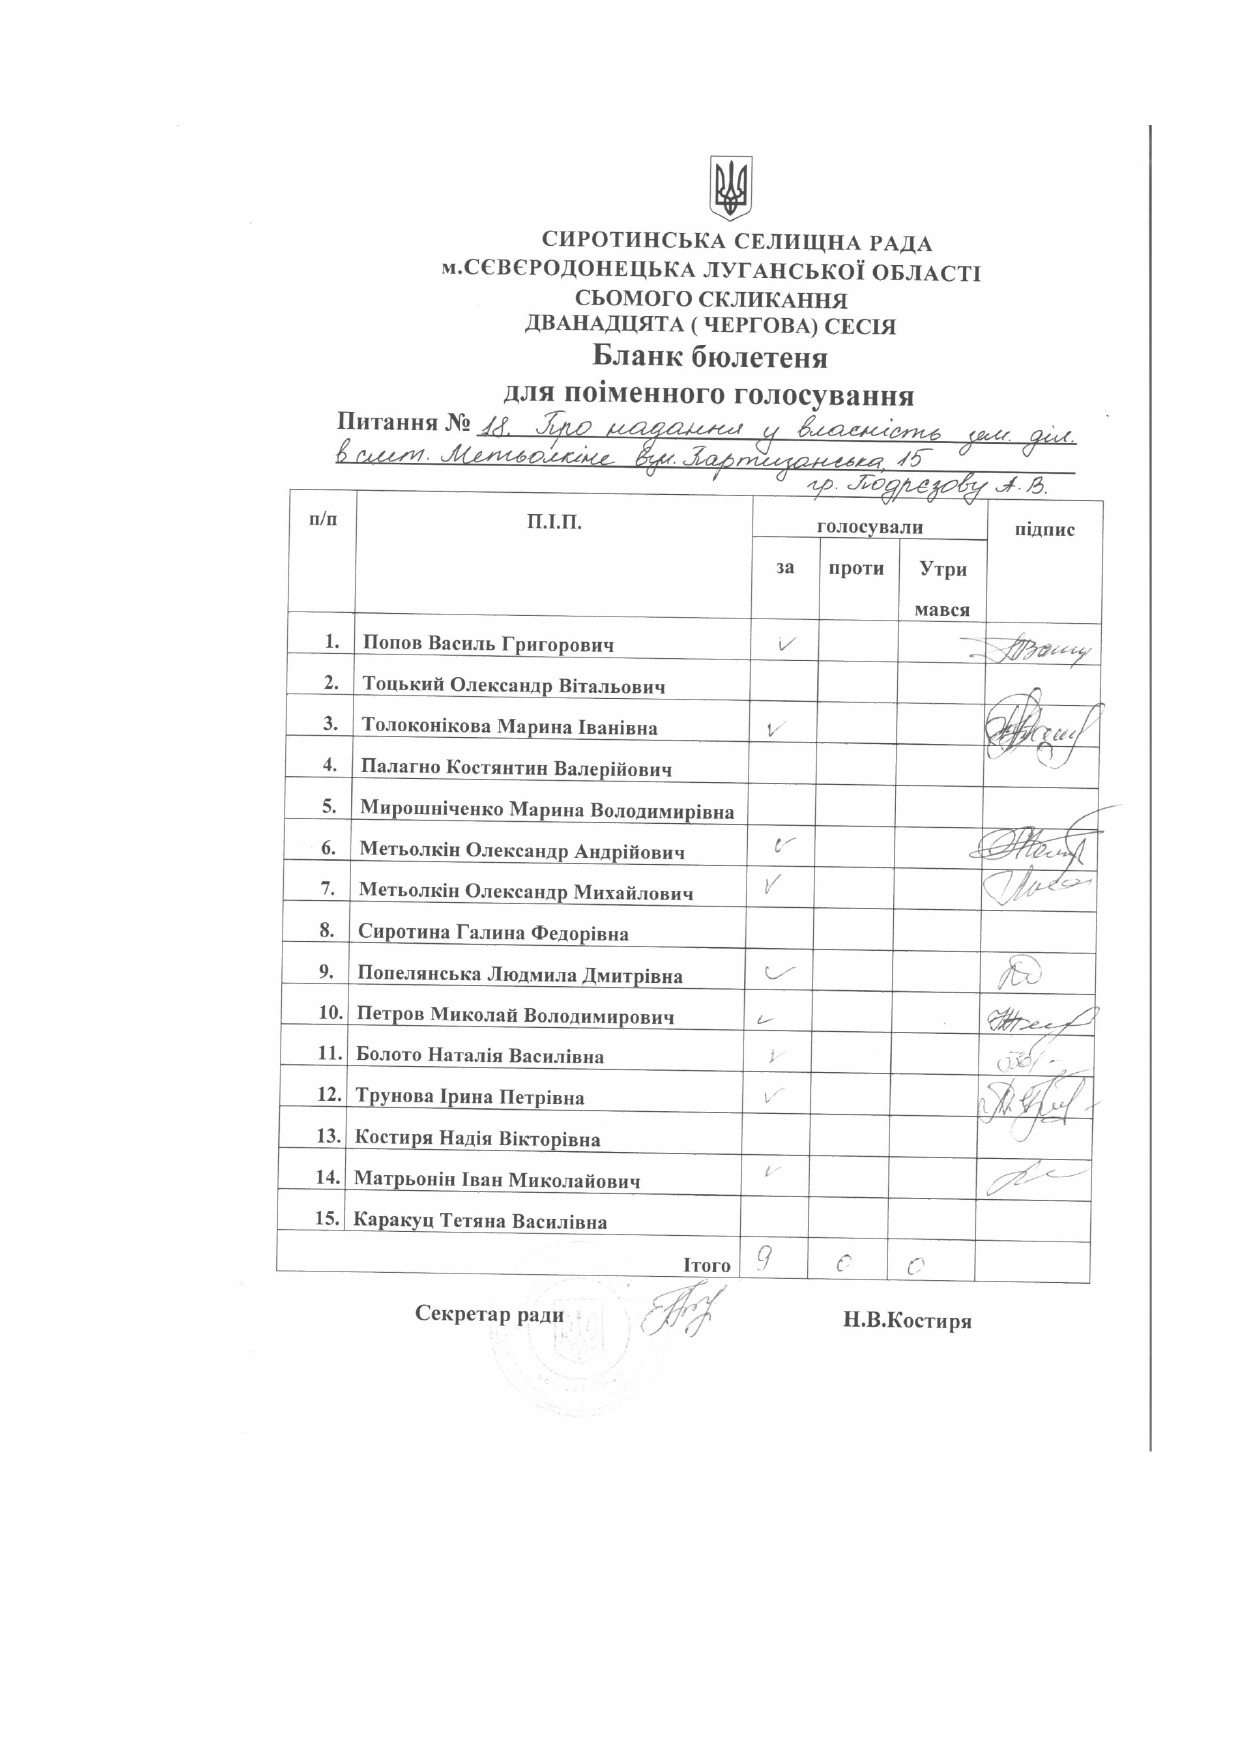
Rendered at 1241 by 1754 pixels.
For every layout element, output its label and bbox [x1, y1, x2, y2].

picture [177, 118, 1152, 1458]
